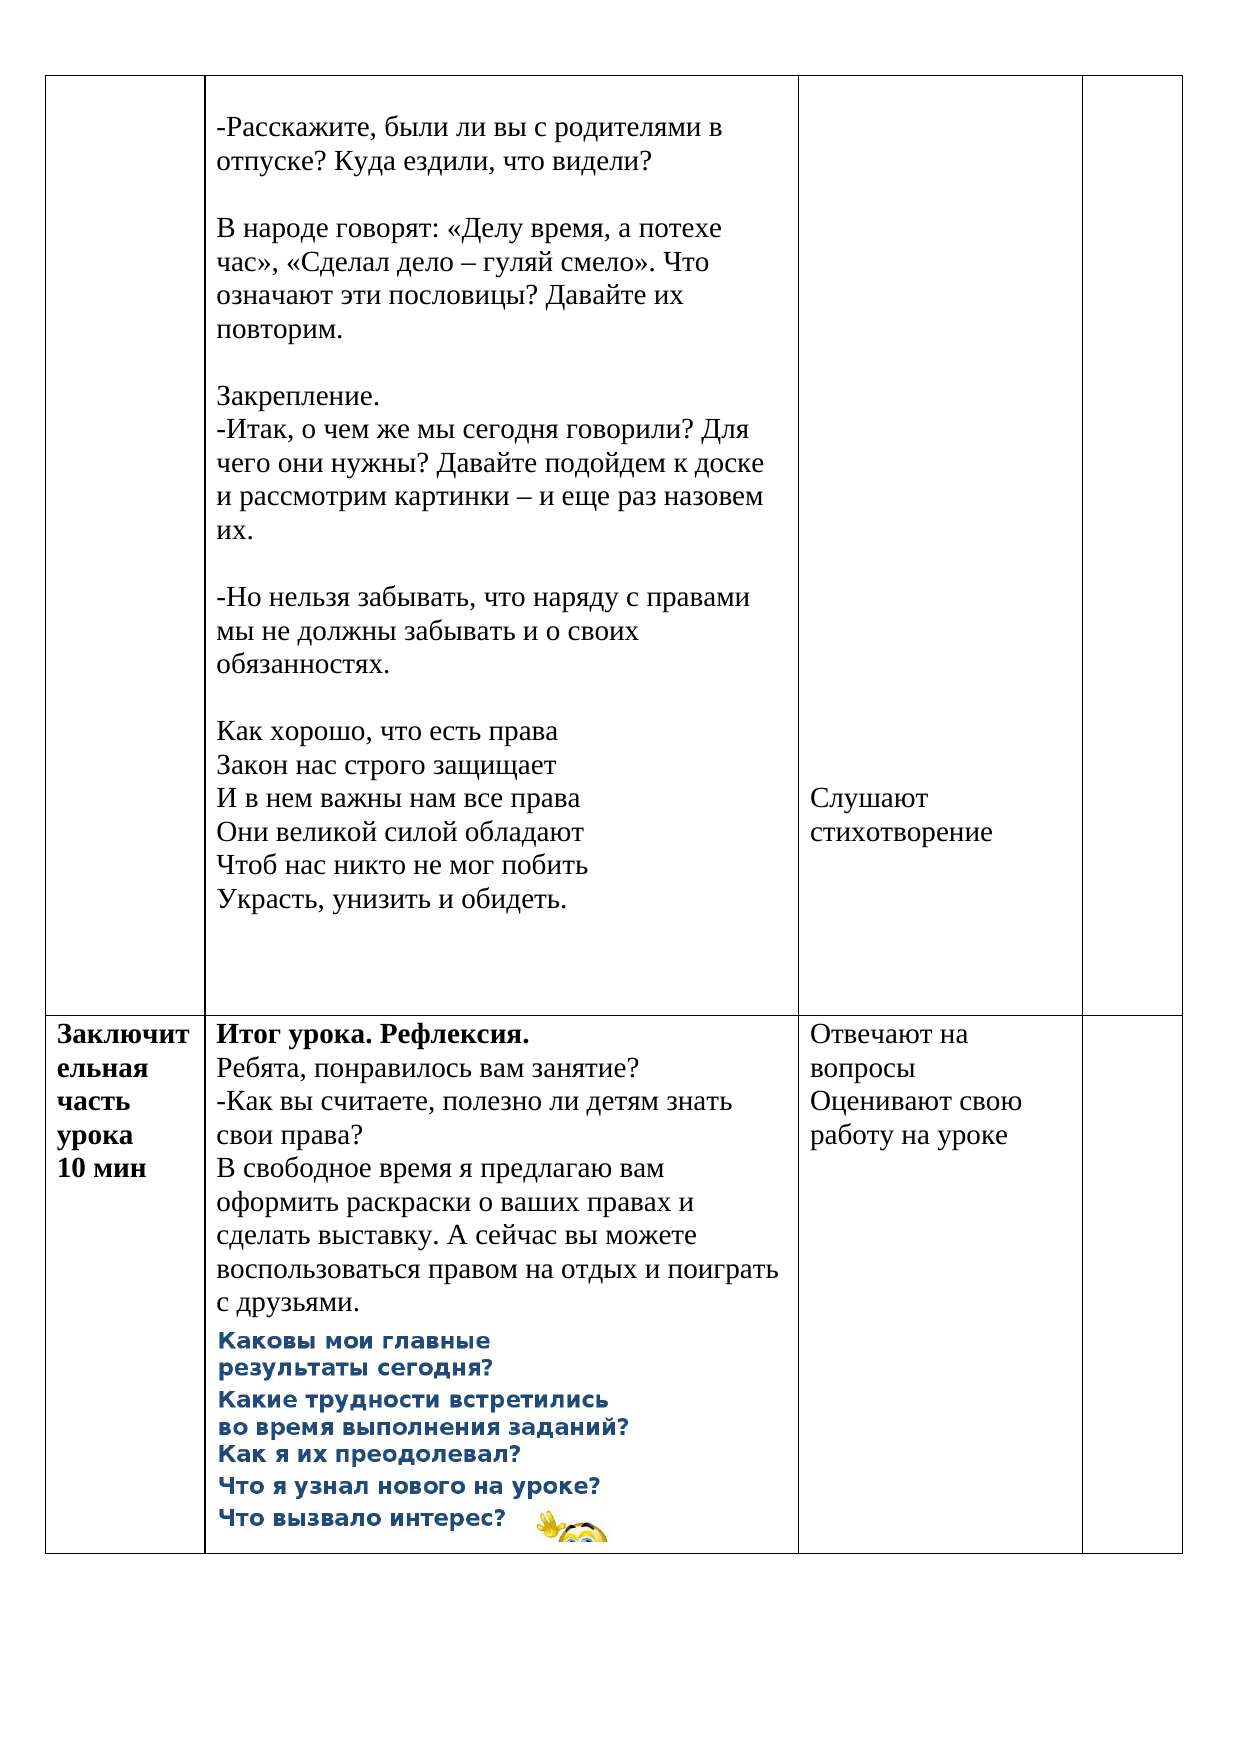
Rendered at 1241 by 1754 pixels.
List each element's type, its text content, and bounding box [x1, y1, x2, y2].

table_cell [1083, 1016, 1182, 1553]
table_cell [206, 76, 798, 1015]
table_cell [46, 76, 204, 1015]
table_cell Итог урока. Рефлексия. Ребята, понравилось вам занятие? -Как вы считаете, полезно ли детям знать свои права? В свободное время я предлагаю вам оформить раскраски о ваших правах и сделать выставку. А сейчас вы можете воспользоваться правом на отдых и поиграть с друзьями. [206, 1016, 798, 1553]
table_cell Заключительная часть урока 10 мин [46, 1016, 204, 1553]
table_cell [1083, 76, 1182, 1015]
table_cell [799, 76, 1082, 1015]
picture [208, 1324, 636, 1542]
table_cell Отвечают на вопросы Оценивают свою работу на уроке [799, 1016, 1082, 1553]
